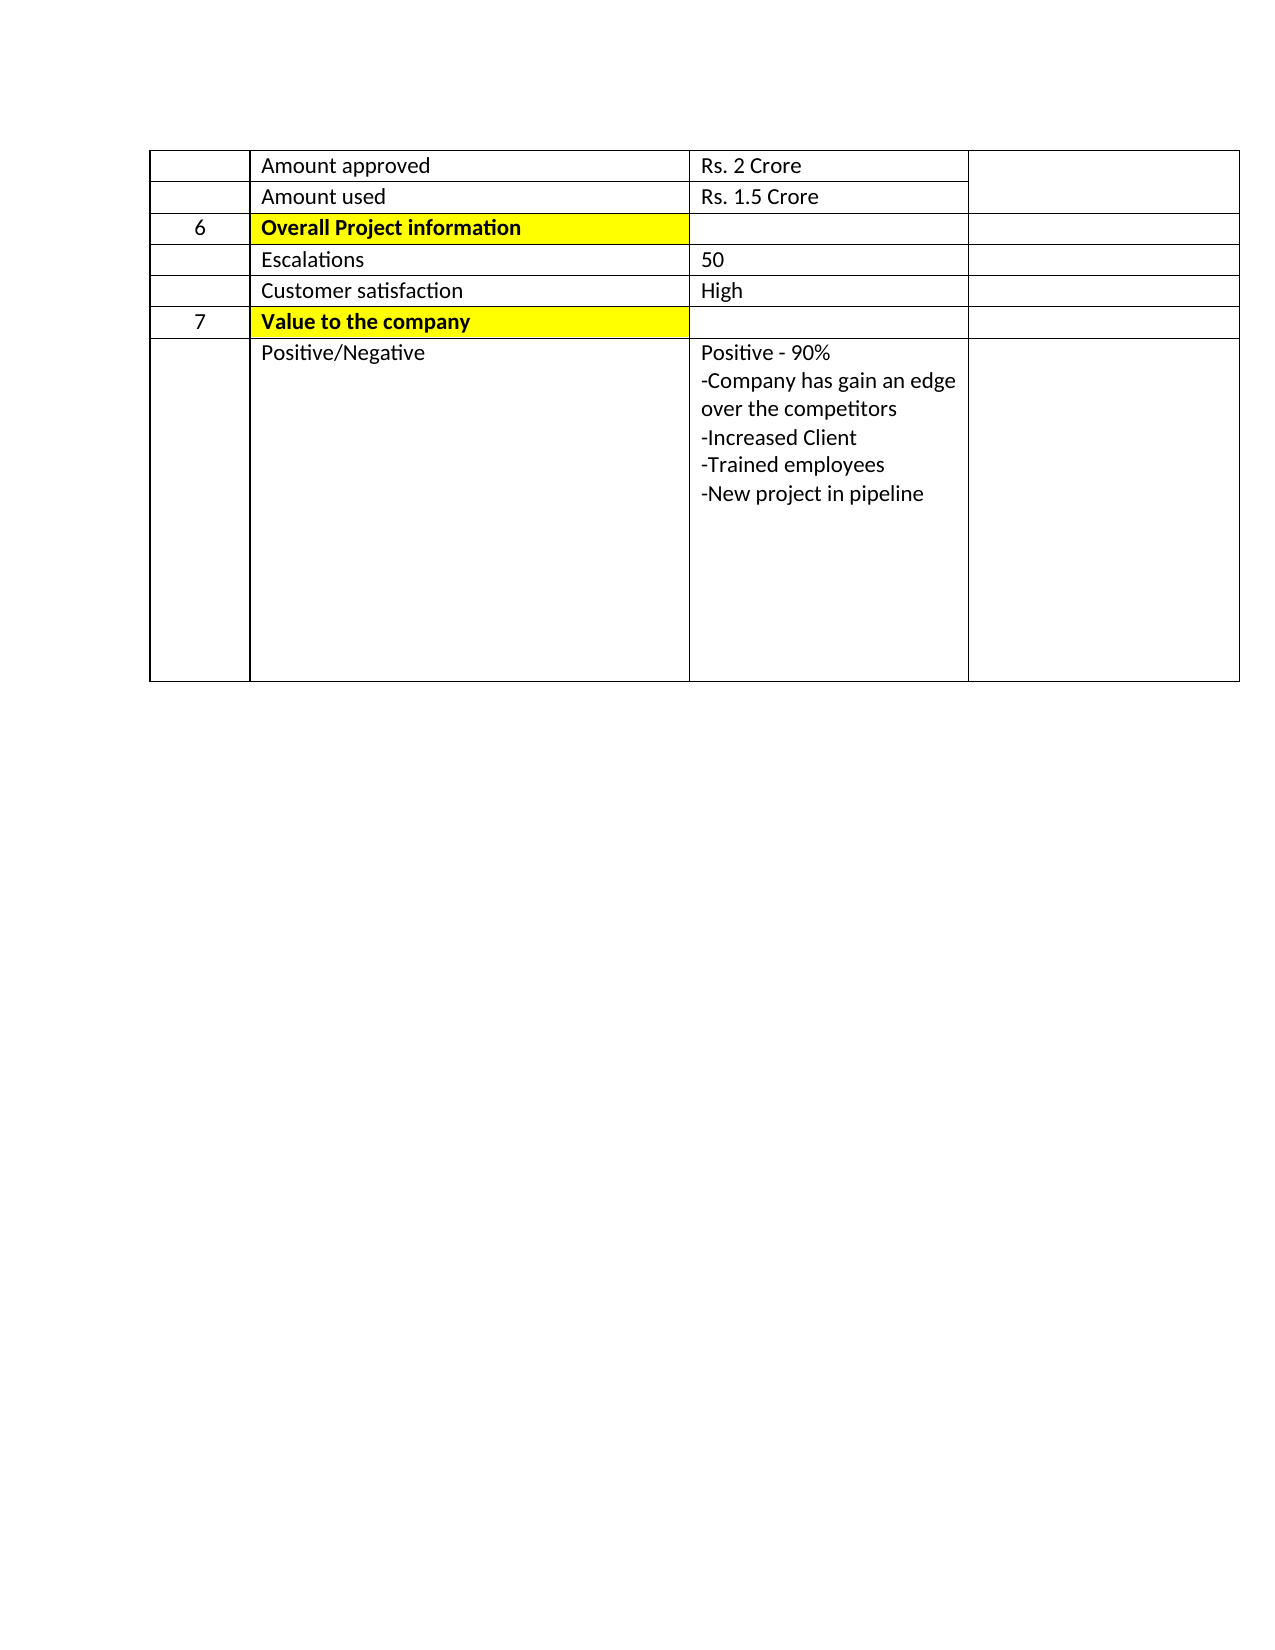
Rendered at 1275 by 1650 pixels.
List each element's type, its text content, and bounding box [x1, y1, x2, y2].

table_cell Amount used [251, 182, 689, 212]
table_cell Rs. 2 Crore [690, 151, 968, 181]
table_cell [690, 307, 968, 337]
table_cell Positive/Negative [251, 339, 689, 681]
table_cell Customer satisfaction [251, 276, 689, 306]
table_cell [151, 182, 249, 212]
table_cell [969, 151, 1239, 212]
table_cell High [690, 276, 968, 306]
table_cell [969, 245, 1239, 275]
table_cell [151, 276, 249, 306]
table_cell [969, 214, 1239, 244]
table_cell 50 [690, 245, 968, 275]
table_cell 7 [151, 307, 249, 337]
table_cell Escalations [251, 245, 689, 275]
table_cell Value to the company [251, 307, 689, 337]
table_cell Positive - 90% -Company has gain an edge over the competitors -Increased Client -Trained employees -New project in pipeline [690, 339, 968, 681]
table_cell Overall Project information [251, 214, 689, 244]
table_cell [969, 307, 1239, 337]
table_cell [151, 339, 249, 681]
table_cell [969, 339, 1239, 681]
table_cell Amount approved [251, 151, 689, 181]
table_cell [690, 214, 968, 244]
table_cell [969, 276, 1239, 306]
table_cell [151, 151, 249, 181]
table_cell [151, 245, 249, 275]
table_cell 6 [151, 214, 249, 244]
table_cell Rs. 1.5 Crore [690, 182, 968, 212]
